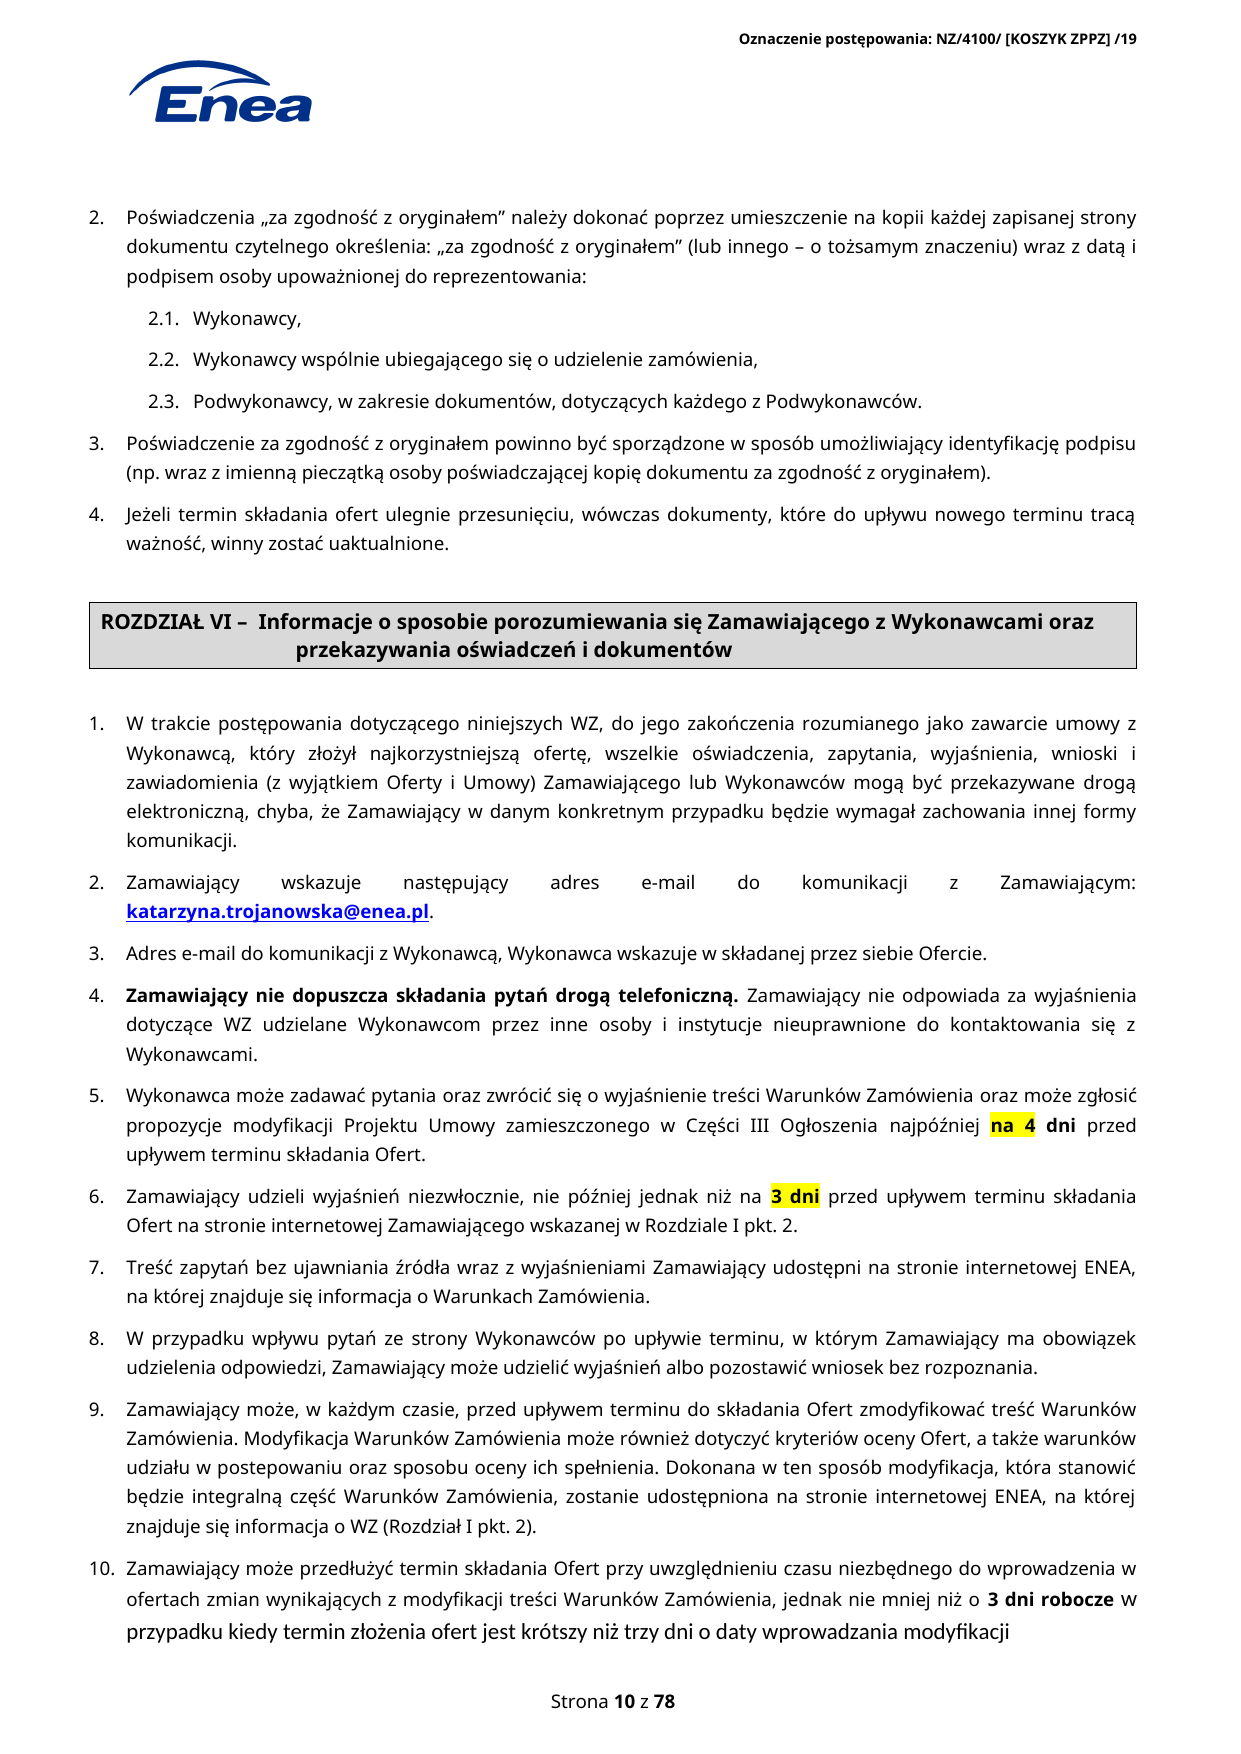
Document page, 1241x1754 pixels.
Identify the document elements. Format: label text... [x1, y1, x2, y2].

list Zamawiający wskazuje następujący adres e-mail do komunikacji z Zamawiającym: katarzyna.trojanowska@enea.pl. [89, 869, 1137, 924]
list Treść zapytań bez ujawniania źródła wraz z wyjaśnieniami Zamawiający udostępni na stronie internetowej ENEA, na której znajduje się informacja o Warunkach Zamówienia. [89, 1254, 1137, 1309]
table_header ROZDZIAŁ VI – Informacje o sposobie porozumiewania się Zamawiającego z Wykonawcami oraz przekazywania oświadczeń i dokumentów [90, 603, 1136, 668]
list W przypadku wpływu pytań ze strony Wykonawców po upływie terminu, w którym Zamawiający ma obowiązek udzielenia odpowiedzi, Zamawiający może udzielić wyjaśnień albo pozostawić wniosek bez rozpoznania. [89, 1325, 1137, 1380]
list Zamawiający nie dopuszcza składania pytań drogą telefoniczną. Zamawiający nie odpowiada za wyjaśnienia dotyczące WZ udzielane Wykonawcom przez inne osoby i instytucje nieuprawnione do kontaktowania się z Wykonawcami. [89, 982, 1137, 1066]
picture [117, 50, 324, 124]
list Podwykonawcy, w zakresie dokumentów, dotyczących każdego z Podwykonawców. [148, 388, 1137, 414]
list Wykonawcy wspólnie ubiegającego się o udzielenie zamówienia, [148, 347, 1137, 372]
list Zamawiający może, w każdym czasie, przed upływem terminu do składania Ofert zmodyfikować treść Warunków Zamówienia. Modyfikacja Warunków Zamówienia może również dotyczyć kryteriów oceny Ofert, a także warunków udziału w postepowaniu oraz sposobu oceny ich spełnienia. Dokonana w ten sposób modyfikacja, która stanowić będzie integralną część Warunków Zamówienia, zostanie udostępniona na stronie internetowej ENEA, na której znajduje się informacja o WZ (Rozdział I pkt. 2). [89, 1396, 1137, 1539]
list Poświadczenie za zgodność z oryginałem powinno być sporządzone w sposób umożliwiający identyfikację podpisu (np. wraz z imienną pieczątką osoby poświadczającej kopię dokumentu za zgodność z oryginałem). [89, 430, 1137, 485]
list Zamawiający może przedłużyć termin składania Ofert przy uwzględnieniu czasu niezbędnego do wprowadzenia w ofertach zmian wynikających z modyfikacji treści Warunków Zamówienia, jednak nie mniej niż o 3 dni robocze w przypadku kiedy termin złożenia ofert jest krótszy niż trzy dni o daty wprowadzania modyfikacji [89, 1555, 1137, 1645]
list Adres e-mail do komunikacji z Wykonawcą, Wykonawca wskazuje w składanej przez siebie Ofercie. [89, 941, 1137, 966]
list Poświadczenia „za zgodność z oryginałem” należy dokonać poprzez umieszczenie na kopii każdej zapisanej strony dokumentu czytelnego określenia: „za zgodność z oryginałem” (lub innego – o tożsamym znaczeniu) wraz z datą i podpisem osoby upoważnionej do reprezentowania: [89, 204, 1137, 289]
list Jeżeli termin składania ofert ulegnie przesunięciu, wówczas dokumenty, które do upływu nowego terminu tracą ważność, winny zostać uaktualnione. [89, 501, 1137, 556]
list Wykonawca może zadawać pytania oraz zwrócić się o wyjaśnienie treści Warunków Zamówienia oraz może zgłosić propozycje modyfikacji Projektu Umowy zamieszczonego w Części III Ogłoszenia najpóźniej na 4 dni przed upływem terminu składania Ofert. [89, 1083, 1137, 1167]
list Zamawiający udzieli wyjaśnień niezwłocznie, nie później jednak niż na 3 dni przed upływem terminu składania Ofert na stronie internetowej Zamawiającego wskazanej w Rozdziale I pkt. 2. [89, 1183, 1137, 1238]
list Wykonawcy, [148, 305, 1137, 330]
list W trakcie postępowania dotyczącego niniejszych WZ, do jego zakończenia rozumianego jako zawarcie umowy z Wykonawcą, który złożył najkorzystniejszą ofertę, wszelkie oświadczenia, zapytania, wyjaśnienia, wnioski i zawiadomienia (z wyjątkiem Oferty i Umowy) Zamawiającego lub Wykonawców mogą być przekazywane drogą elektroniczną, chyba, że Zamawiający w danym konkretnym przypadku będzie wymagał zachowania innej formy komunikacji. [89, 711, 1137, 853]
